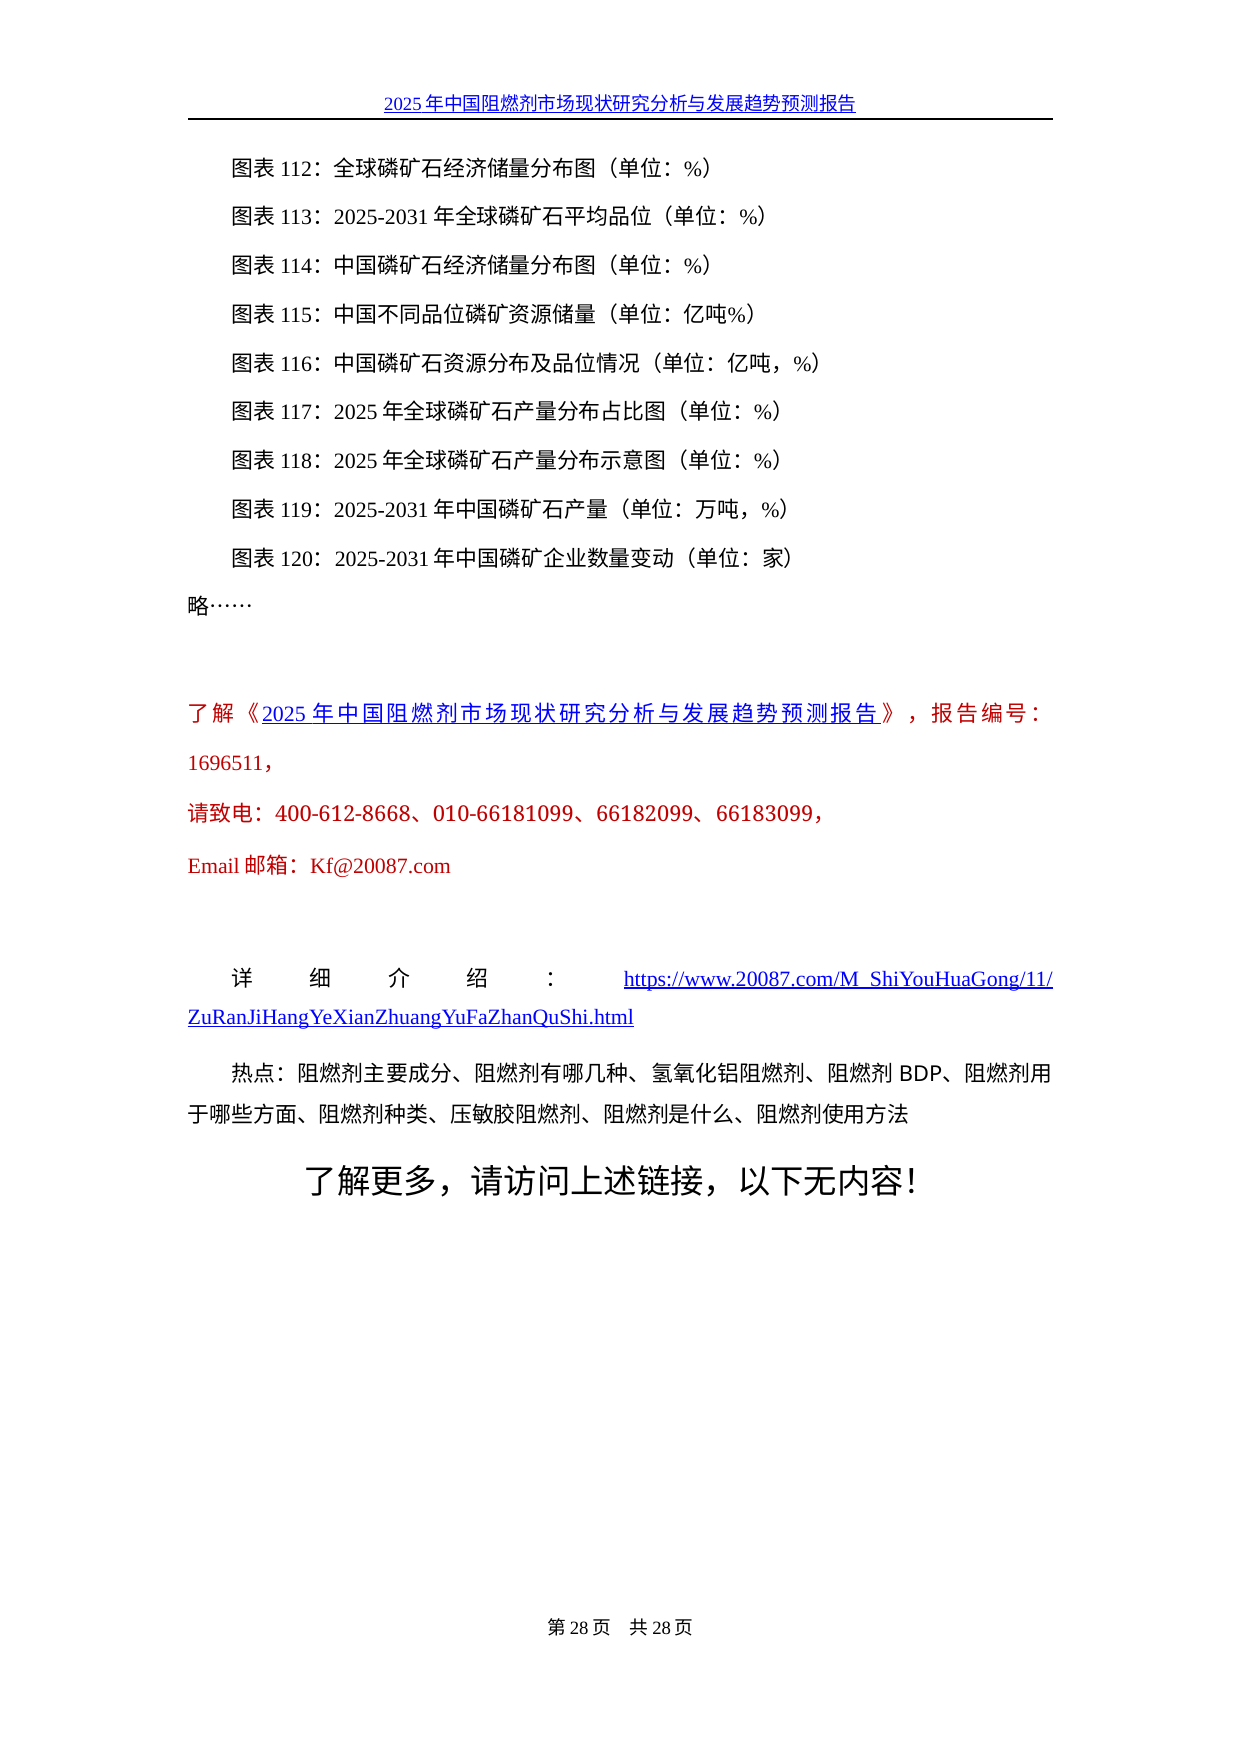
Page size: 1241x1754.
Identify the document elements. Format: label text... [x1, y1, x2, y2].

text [187, 150, 1053, 621]
text 请致电：400-612-8668、010-66181099、66182099、66183099， [187, 796, 1053, 828]
text 详细介绍：https://www.20087.com/M_ShiYouHuaGong/11/ZuRanJiHangYeXianZhuangYuFaZhanQuShi.html [187, 960, 1053, 1033]
text 热点：阻燃剂主要成分、阻燃剂有哪几种、氢氧化铝阻燃剂、阻燃剂BDP、阻燃剂用于哪些方面、阻燃剂种类、压敏胶阻燃剂、阻燃剂是什么、阻燃剂使用方法 [187, 1056, 1053, 1129]
text Email邮箱：Kf@20087.com [187, 847, 1053, 880]
text 了解《2025年中国阻燃剂市场现状研究分析与发展趋势预测报告》，报告编号：1696511， [187, 695, 1053, 777]
title 了解更多，请访问上述链接，以下无内容！ [187, 1146, 1053, 1211]
